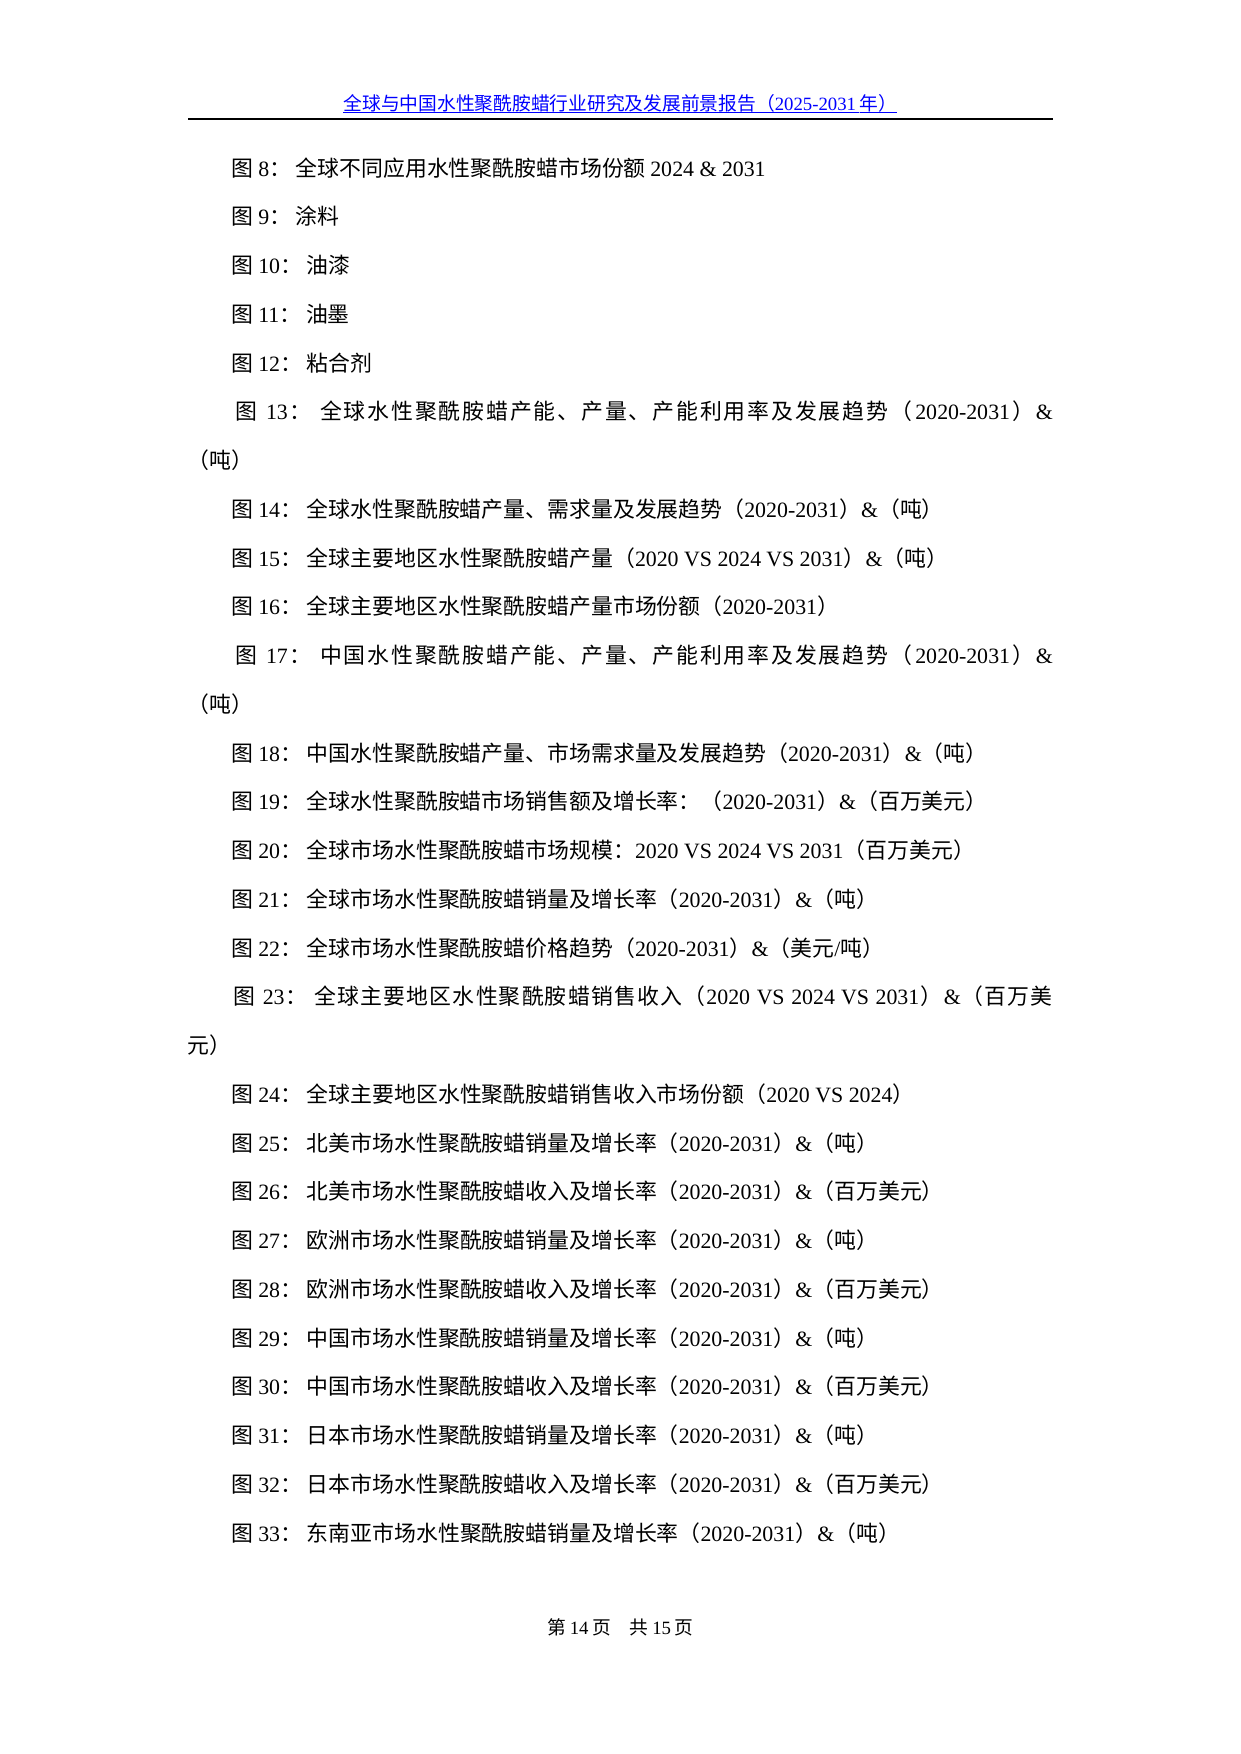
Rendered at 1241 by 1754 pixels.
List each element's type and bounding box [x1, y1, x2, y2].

text [187, 150, 1053, 1548]
